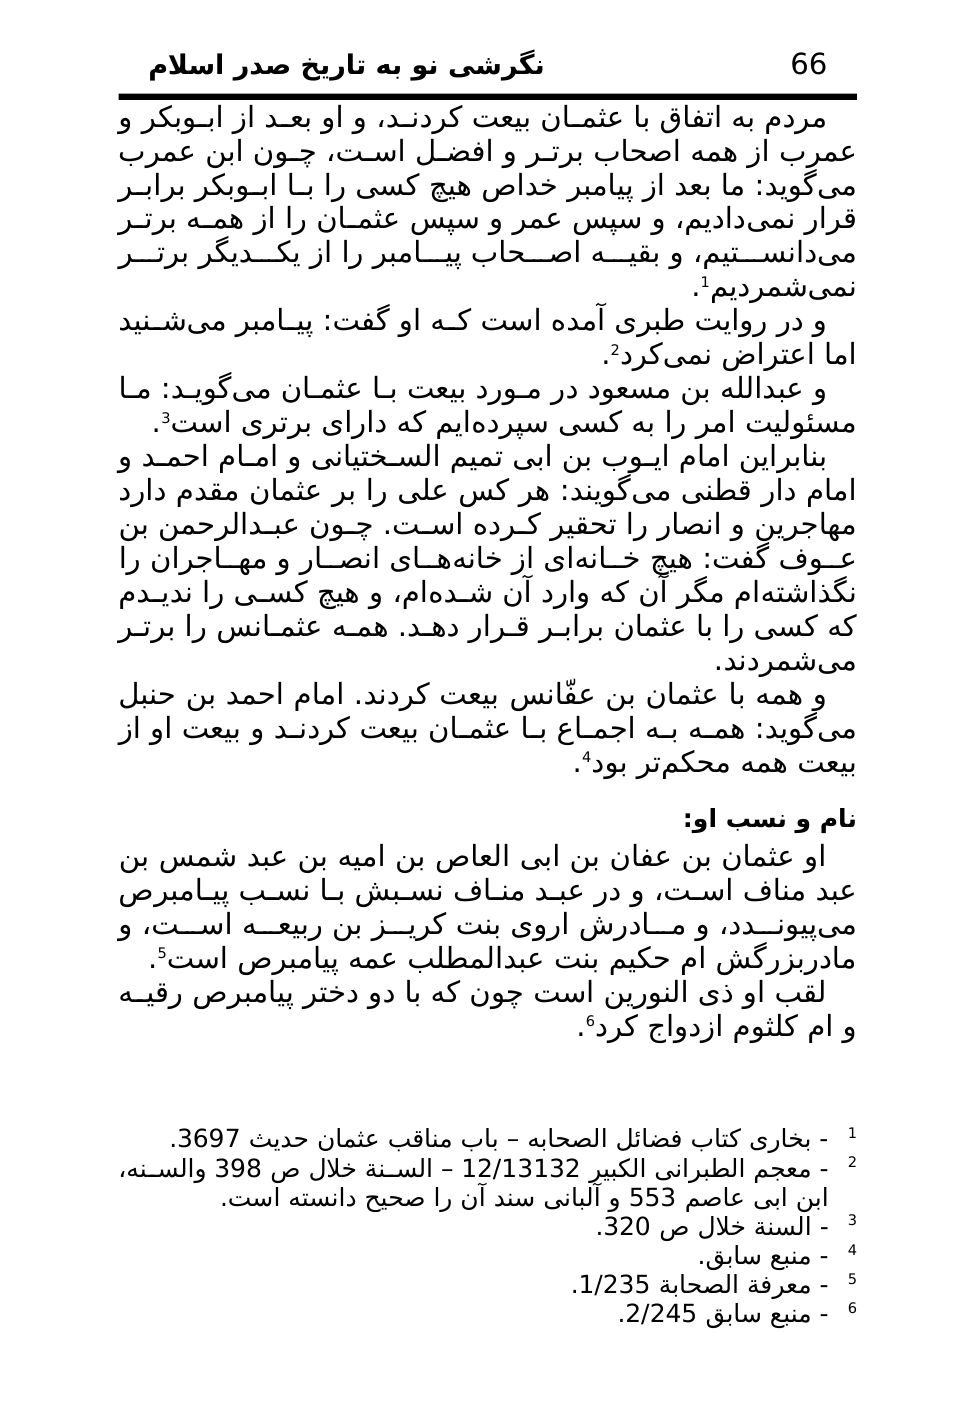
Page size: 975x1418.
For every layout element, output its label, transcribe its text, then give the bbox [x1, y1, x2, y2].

text او عثمان بن عفان بن ابی العاص بن امیه بن عبد شمس بن عبد مناف است، و در عبد مناف نسبش با نسب پیامبرص می‌پیوندد، و مادرش اروی بنت کریز بن ربیعه است، و مادربزرگش ام حکیم بنت عبدالمطلب عمه پیامبرص است. [118, 839, 857, 975]
text و همه با عثمان بن عفّانس بیعت کردند. امام احمد بن حنبل می‌گوید: همه به اجماع با عثمان بیعت کردند و بیعت او از بیعت همه محکم‌تر بود. [118, 677, 857, 779]
text و عبدالله بن مسعود در مورد بیعت با عثمان می‌گوید: ما مسئولیت امر را به کسی سپرده‌ایم که دارای برتری است. [118, 372, 857, 439]
text لقب او ذی النورین است چون که با دو دختر پیامبرص رقیه و ام کلثوم ازدواج کرد. [118, 975, 857, 1043]
text و در روایت طبری آمده است که او گفت: پیامبر می‌شنید اما اعتراض نمی‌کرد. [118, 304, 857, 372]
text مردم به اتفاق با عثمان بیعت کردند، و او بعد از ابوبکر و عمرب از همه اصحاب برتر و افضل است، چون ابن عمرب می‌گوید: ما بعد از پیامبر خداص هیچ کسی را با ابوبکر برابر قرار نمی‌دادیم، و سپس عمر و سپس عثمان را از همه برتر می‌دانستیم، و بقیه اصحاب پیامبر را از یکدیگر برتر نمی‌شمردیم. [118, 100, 857, 304]
text بنابراین امام ایوب بن ابی تمیم السختیانی و امام احمد و امام دار قطنی می‌گویند: هر کس علی را بر عثمان مقدم دارد مهاجرین و انصار را تحقیر کرده است. چون عبدالرحمن بن عوف گفت: هیچ خانه‌ای از خانه‌های انصار و مهاجران را نگذاشته‌ام مگر آن که وارد آن شده‌ام، و هیچ کسی را ندیدم که کسی را با عثمان برابر قرار دهد. همه عثمانس را برتر می‌شمردند. [118, 439, 857, 677]
text نام و نسب او: [118, 804, 857, 833]
